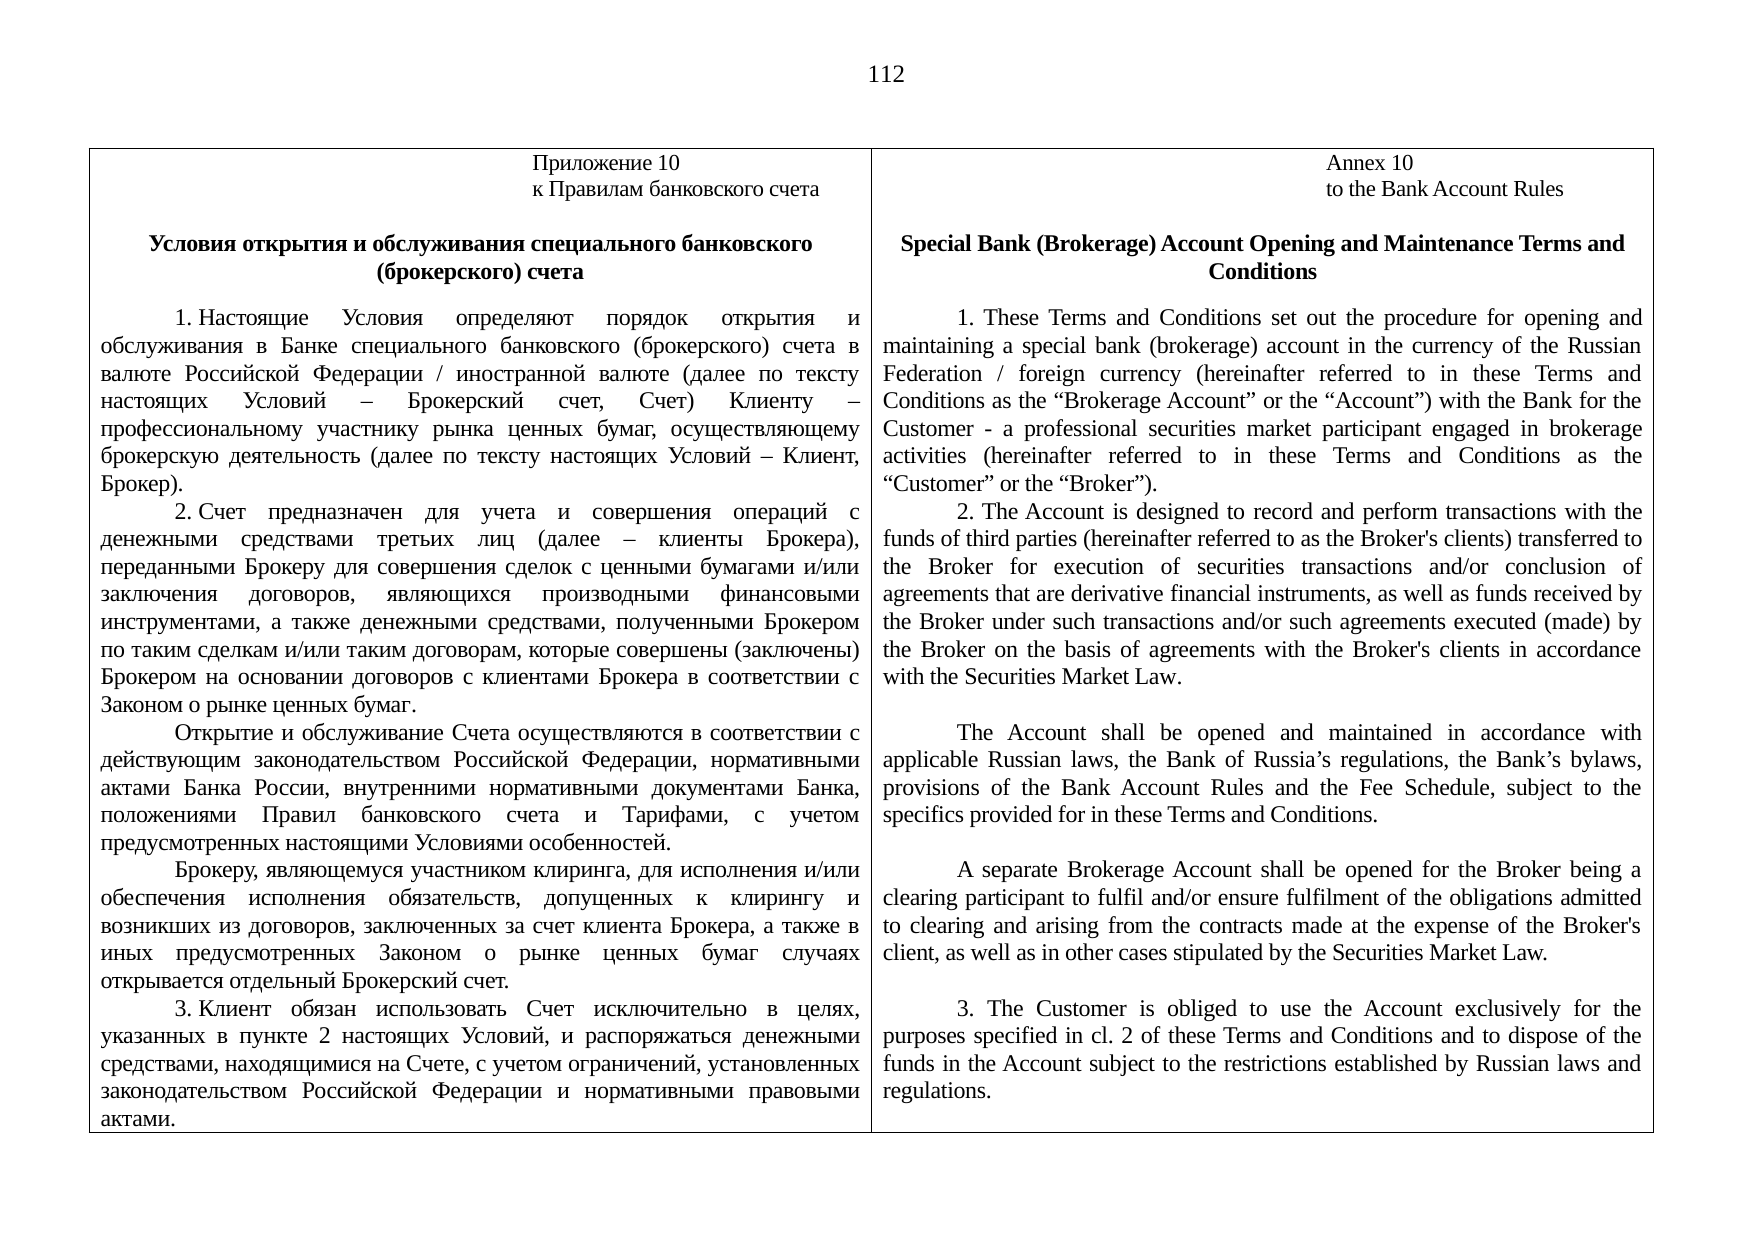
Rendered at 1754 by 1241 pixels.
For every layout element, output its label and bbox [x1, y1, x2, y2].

table_header [872, 149, 1653, 1132]
table_header [90, 149, 871, 1132]
